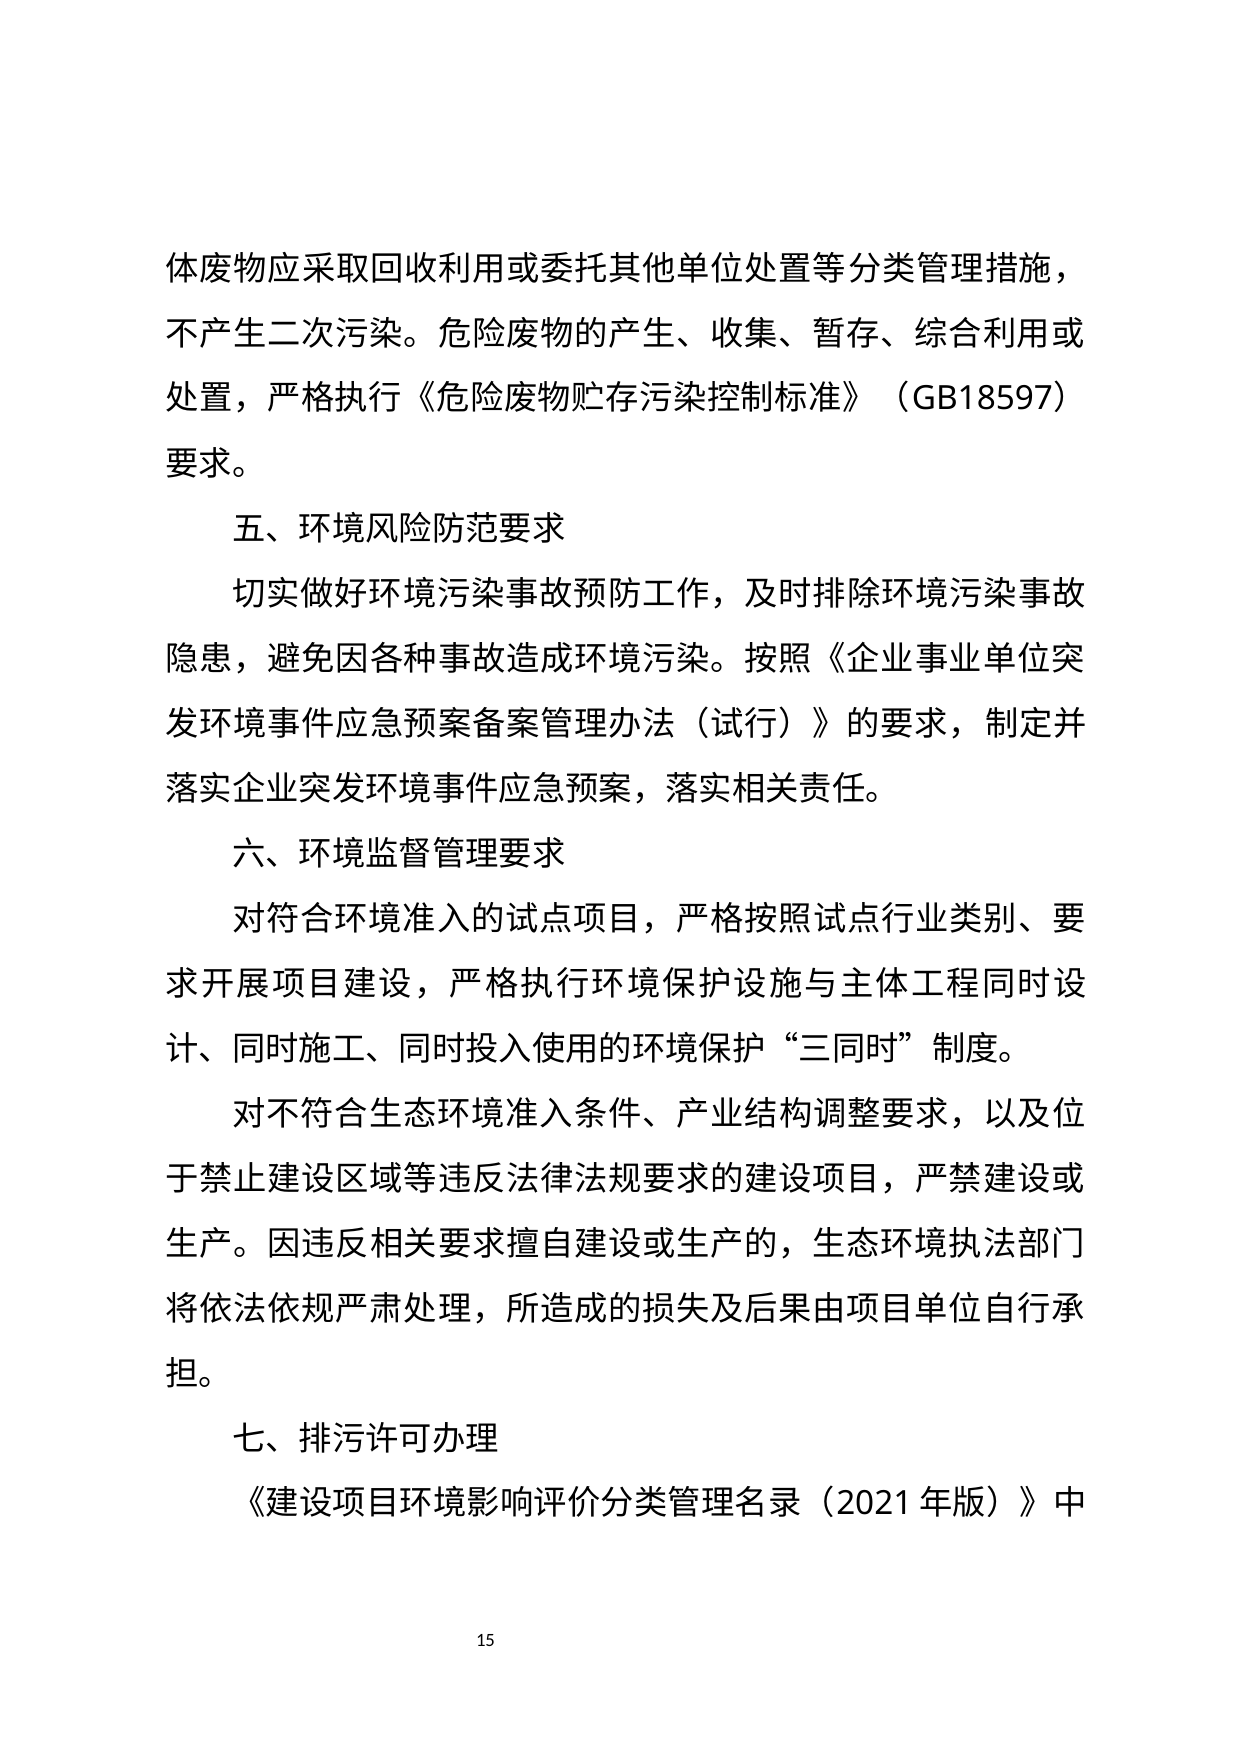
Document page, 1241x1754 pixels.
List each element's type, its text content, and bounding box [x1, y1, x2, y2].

text 六、环境监督管理要求 [165, 818, 1087, 883]
text 对符合环境准入的试点项目，严格按照试点行业类别、要求开展项目建设，严格执行环境保护设施与主体工程同时设计、同时施工、同时投入使用的环境保护“三同时”制度。 [165, 883, 1087, 1078]
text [165, 1468, 1087, 1533]
text 对不符合生态环境准入条件、产业结构调整要求，以及位于禁止建设区域等违反法律法规要求的建设项目，严禁建设或生产。因违反相关要求擅自建设或生产的，生态环境执法部门将依法依规严肃处理，所造成的损失及后果由项目单位自行承担。 [165, 1078, 1087, 1403]
text 七、排污许可办理 [165, 1403, 1087, 1468]
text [165, 233, 1087, 493]
text 五、环境风险防范要求 [165, 493, 1087, 558]
text 切实做好环境污染事故预防工作，及时排除环境污染事故隐患，避免因各种事故造成环境污染。按照《企业事业单位突发环境事件应急预案备案管理办法（试行）》的要求，制定并落实企业突发环境事件应急预案，落实相关责任。 [165, 558, 1087, 818]
